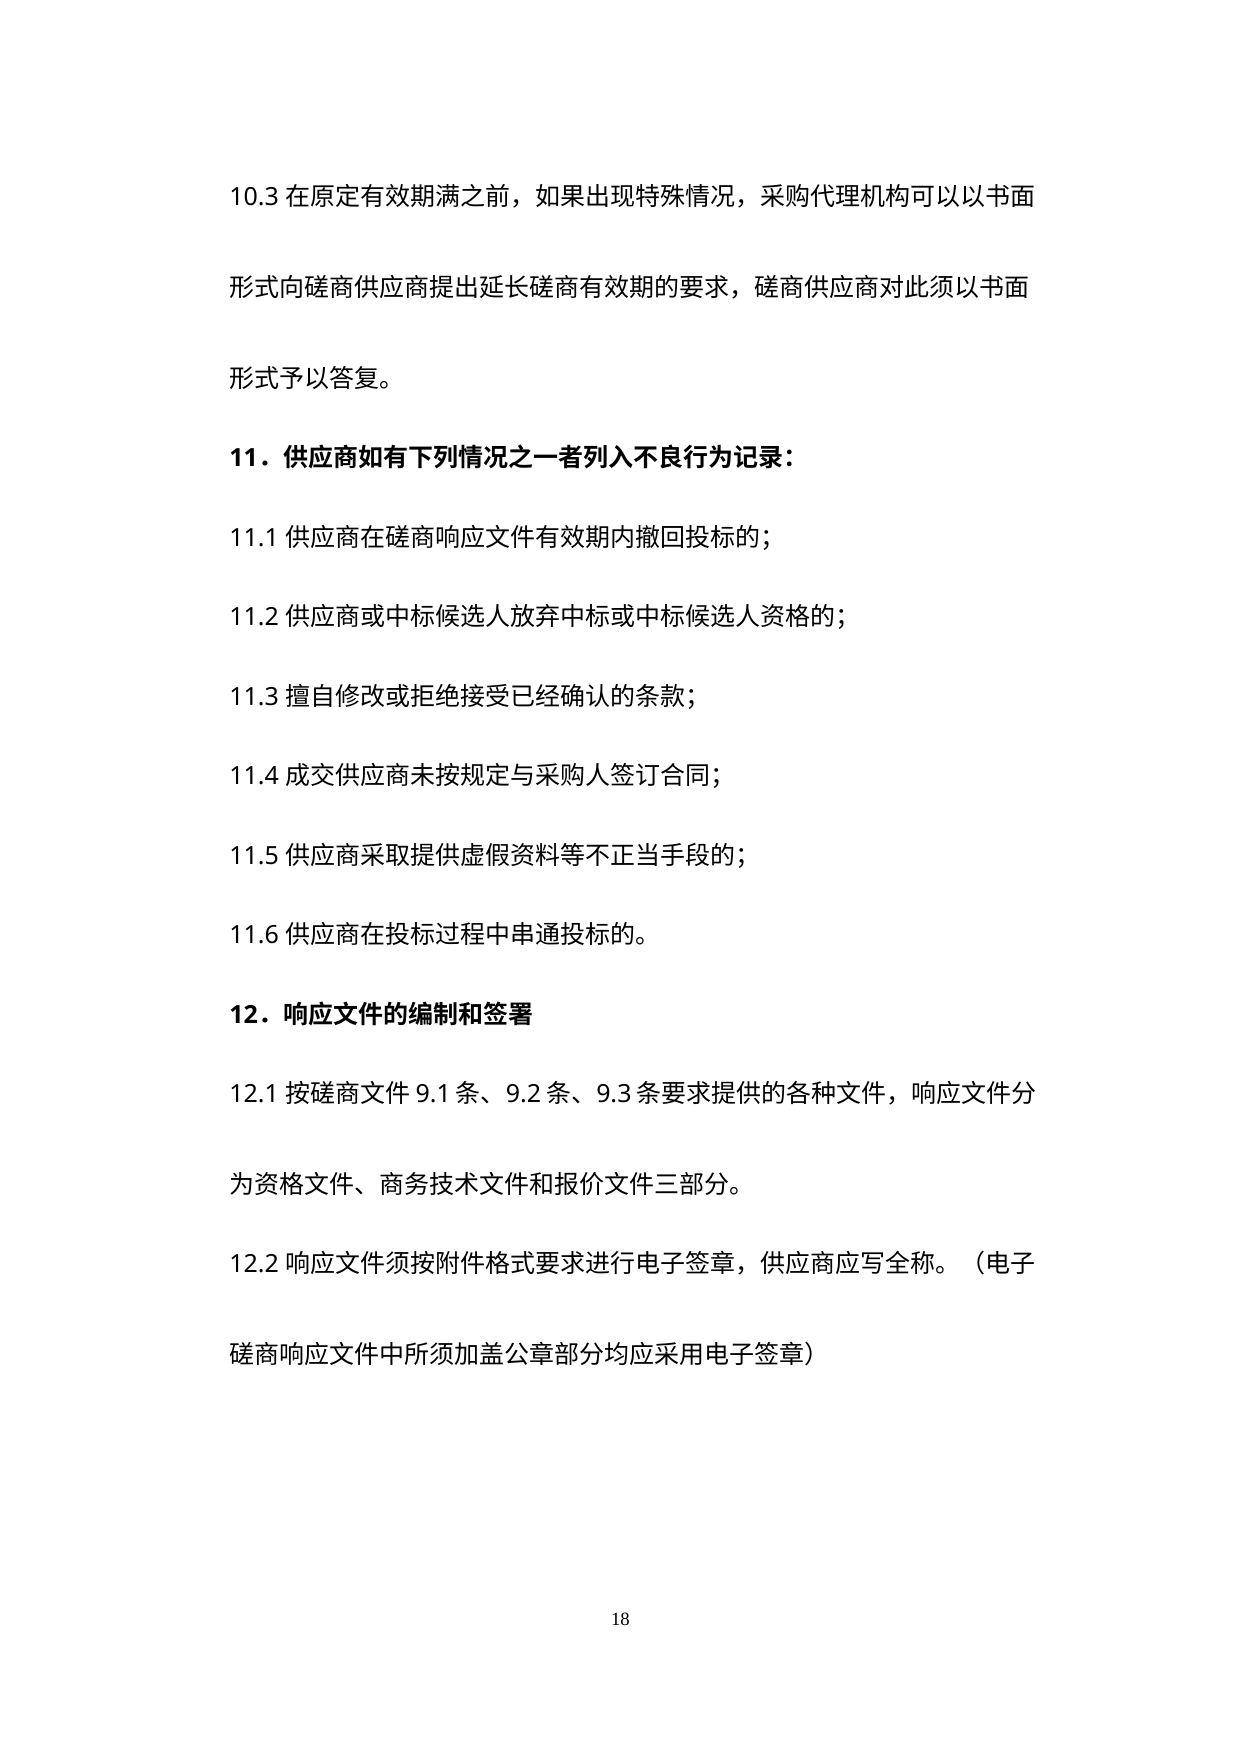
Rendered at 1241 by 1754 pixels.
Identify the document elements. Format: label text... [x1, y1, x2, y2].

text 11.3 擅自修改或拒绝接受已经确认的条款； [229, 662, 1053, 727]
text 11.4 成交供应商未按规定与采购人签订合同； [229, 741, 1053, 806]
text 12.2 响应文件须按附件格式要求进行电子签章，供应商应写全称。（电子磋商响应文件中所须加盖公章部分均应采用电子签章） [229, 1229, 1053, 1386]
text 10.3 在原定有效期满之前，如果出现特殊情况，采购代理机构可以以书面形式向磋商供应商提出延长磋商有效期的要求，磋商供应商对此须以书面形式予以答复。 [229, 162, 1053, 409]
text 12．响应文件的编制和签署 [229, 980, 1053, 1045]
text 11.5 供应商采取提供虚假资料等不正当手段的； [229, 821, 1053, 886]
text 11．供应商如有下列情况之一者列入不良行为记录： [229, 423, 1053, 488]
text 11.6 供应商在投标过程中串通投标的。 [229, 900, 1053, 965]
text 12.1 按磋商文件9.1条、9.2条、9.3条要求提供的各种文件，响应文件分为资格文件、商务技术文件和报价文件三部分。 [229, 1059, 1053, 1215]
text 11.2 供应商或中标候选人放弃中标或中标候选人资格的； [229, 582, 1053, 647]
text 11.1 供应商在磋商响应文件有效期内撤回投标的； [229, 503, 1053, 568]
